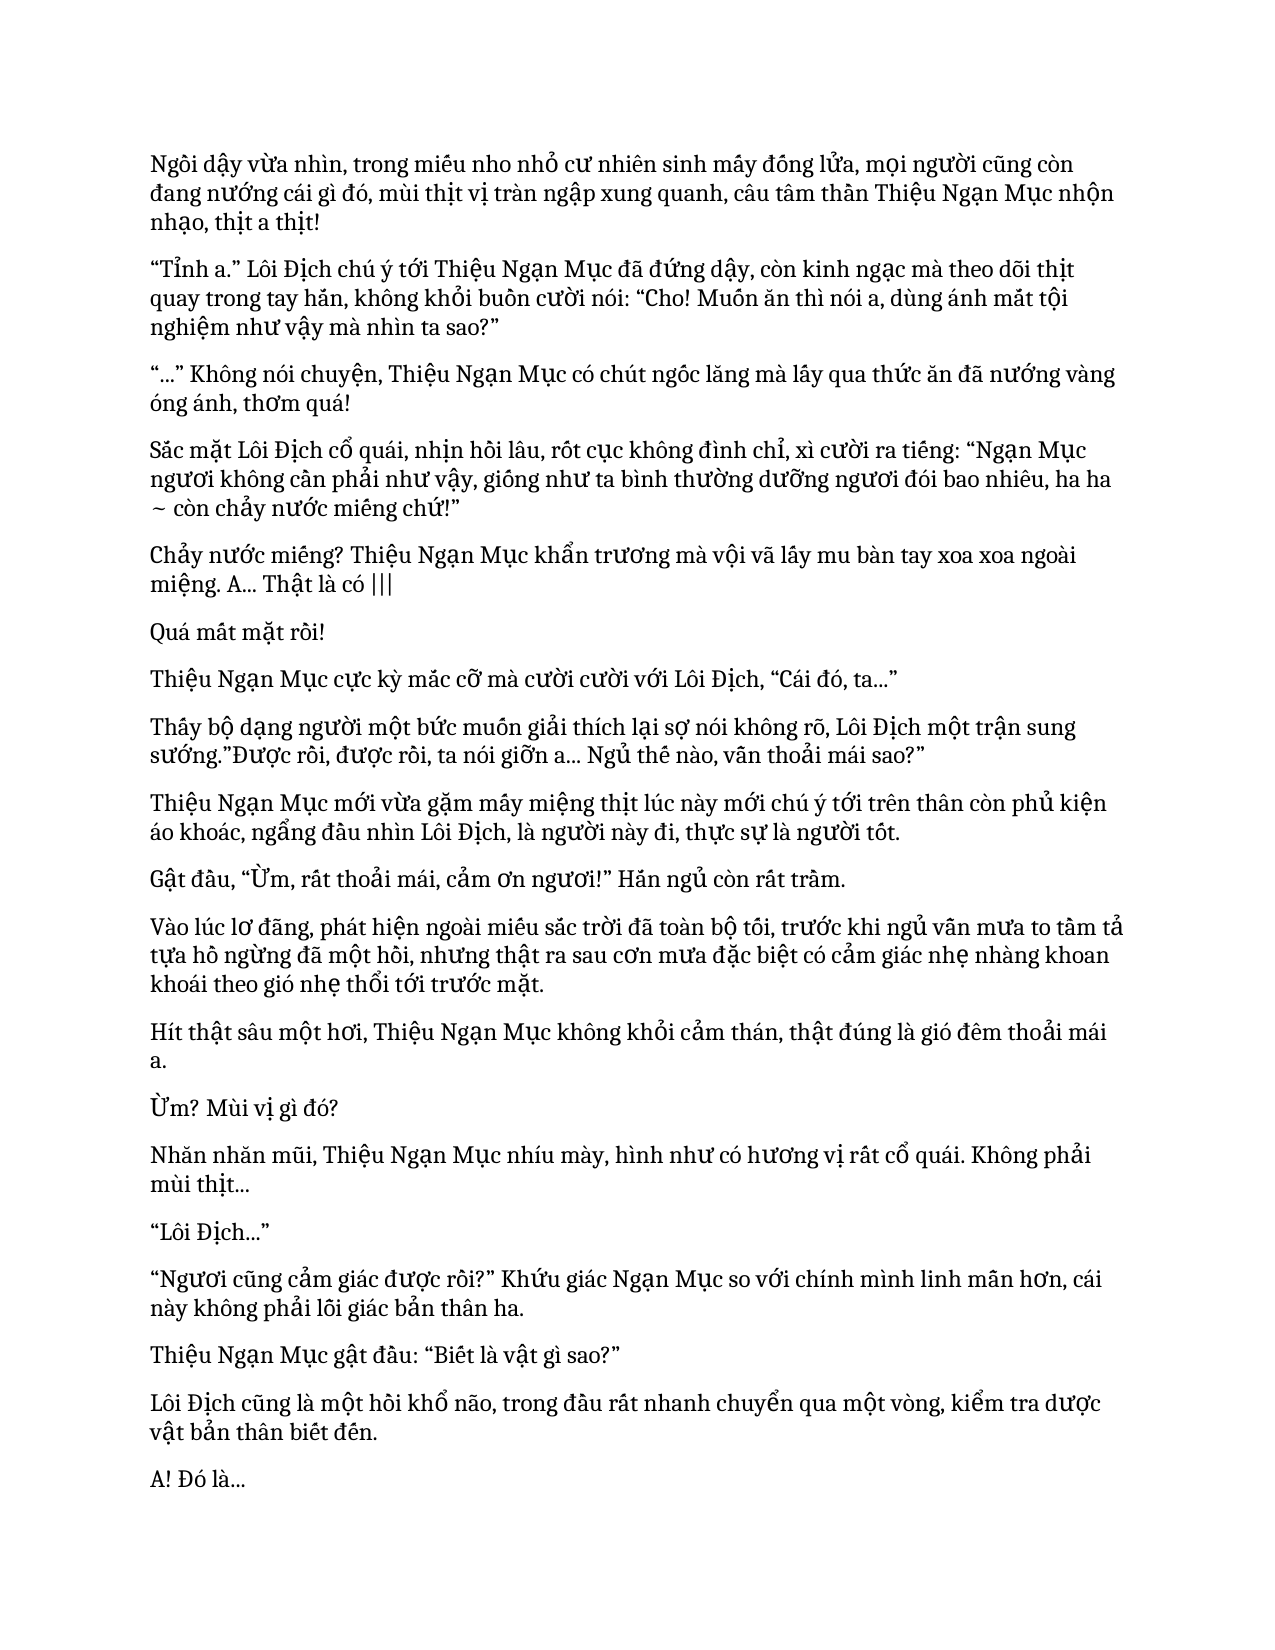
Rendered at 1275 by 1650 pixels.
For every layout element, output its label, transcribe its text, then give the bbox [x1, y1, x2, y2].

text Gật đầu, “Ừm, rất thoải mái, cảm ơn ngươi!” Hắn ngủ còn rất trầm. [150, 865, 1125, 894]
text A! Đó là... [150, 1465, 1125, 1494]
text “Tỉnh a.” Lôi Địch chú ý tới Thiệu Ngạn Mục đã đứng dậy, còn kinh ngạc mà theo dõi thịt quay trong tay hắn, không khỏi buồn cười nói: “Cho! Muốn ăn thì nói a, dùng ánh mắt tội nghiệm như vậy mà nhìn ta sao?” [150, 255, 1125, 341]
text “...” Không nói chuyện, Thiệu Ngạn Mục có chút ngốc lăng mà lấy qua thức ăn đã nướng vàng óng ánh, thơm quá! [150, 360, 1125, 417]
text Vào lúc lơ đãng, phát hiện ngoài miếu sắc trời đã toàn bộ tối, trước khi ngủ vẫn mưa to tầm tả tựa hồ ngừng đã một hồi, nhưng thật ra sau cơn mưa đặc biệt có cảm giác nhẹ nhàng khoan khoái theo gió nhẹ thổi tới trước mặt. [150, 912, 1125, 999]
text Nhăn nhăn mũi, Thiệu Ngạn Mục nhíu mày, hình như có hương vị rất cổ quái. Không phải mùi thịt... [150, 1141, 1125, 1199]
text Thiệu Ngạn Mục mới vừa gặm mấy miệng thịt lúc này mới chú ý tới trên thân còn phủ kiện áo khoác, ngẩng đầu nhìn Lôi Địch, là người này đi, thực sự là người tốt. [150, 789, 1125, 846]
text Ừm? Mùi vị gì đó? [150, 1094, 1125, 1122]
text “Lôi Địch...” [150, 1217, 1125, 1246]
text Lôi Địch cũng là một hồi khổ não, trong đầu rất nhanh chuyển qua một vòng, kiểm tra dược vật bản thân biết đến. [150, 1389, 1125, 1446]
text Sắc mặt Lôi Địch cổ quái, nhịn hồi lâu, rốt cục không đình chỉ, xì cười ra tiếng: “Ngạn Mục ngươi không cần phải như vậy, giống như ta bình thường dưỡng ngươi đói bao nhiêu, ha ha ~ còn chảy nước miếng chứ!” [150, 436, 1125, 522]
text Hít thật sâu một hơi, Thiệu Ngạn Mục không khỏi cảm thán, thật đúng là gió đêm thoải mái a. [150, 1017, 1125, 1075]
text “Ngươi cũng cảm giác được rồi?” Khứu giác Ngạn Mục so với chính mình linh mẫn hơn, cái này không phải lỗi giác bản thân ha. [150, 1265, 1125, 1322]
text Quá mất mặt rồi! [150, 617, 1125, 646]
text Chảy nước miếng? Thiệu Ngạn Mục khẩn trương mà vội vã lấy mu bàn tay xoa xoa ngoài miệng. A... Thật là có ||| [150, 541, 1125, 599]
text Ngồi dậy vừa nhìn, trong miếu nho nhỏ cư nhiên sinh mấy đống lửa, mọi người cũng còn đang nướng cái gì đó, mùi thịt vị tràn ngập xung quanh, câu tâm thần Thiệu Ngạn Mục nhộn nhạo, thịt a thịt! [150, 150, 1125, 236]
text Thấy bộ dạng người một bức muốn giải thích lại sợ nói không rõ, Lôi Địch một trận sung sướng.”Được rồi, được rồi, ta nói giỡn a... Ngủ thế nào, vẫn thoải mái sao?” [150, 712, 1125, 770]
text Thiệu Ngạn Mục cực kỳ mắc cỡ mà cười cười với Lôi Địch, “Cái đó, ta...” [150, 665, 1125, 694]
text Thiệu Ngạn Mục gật đầu: “Biết là vật gì sao?” [150, 1341, 1125, 1370]
